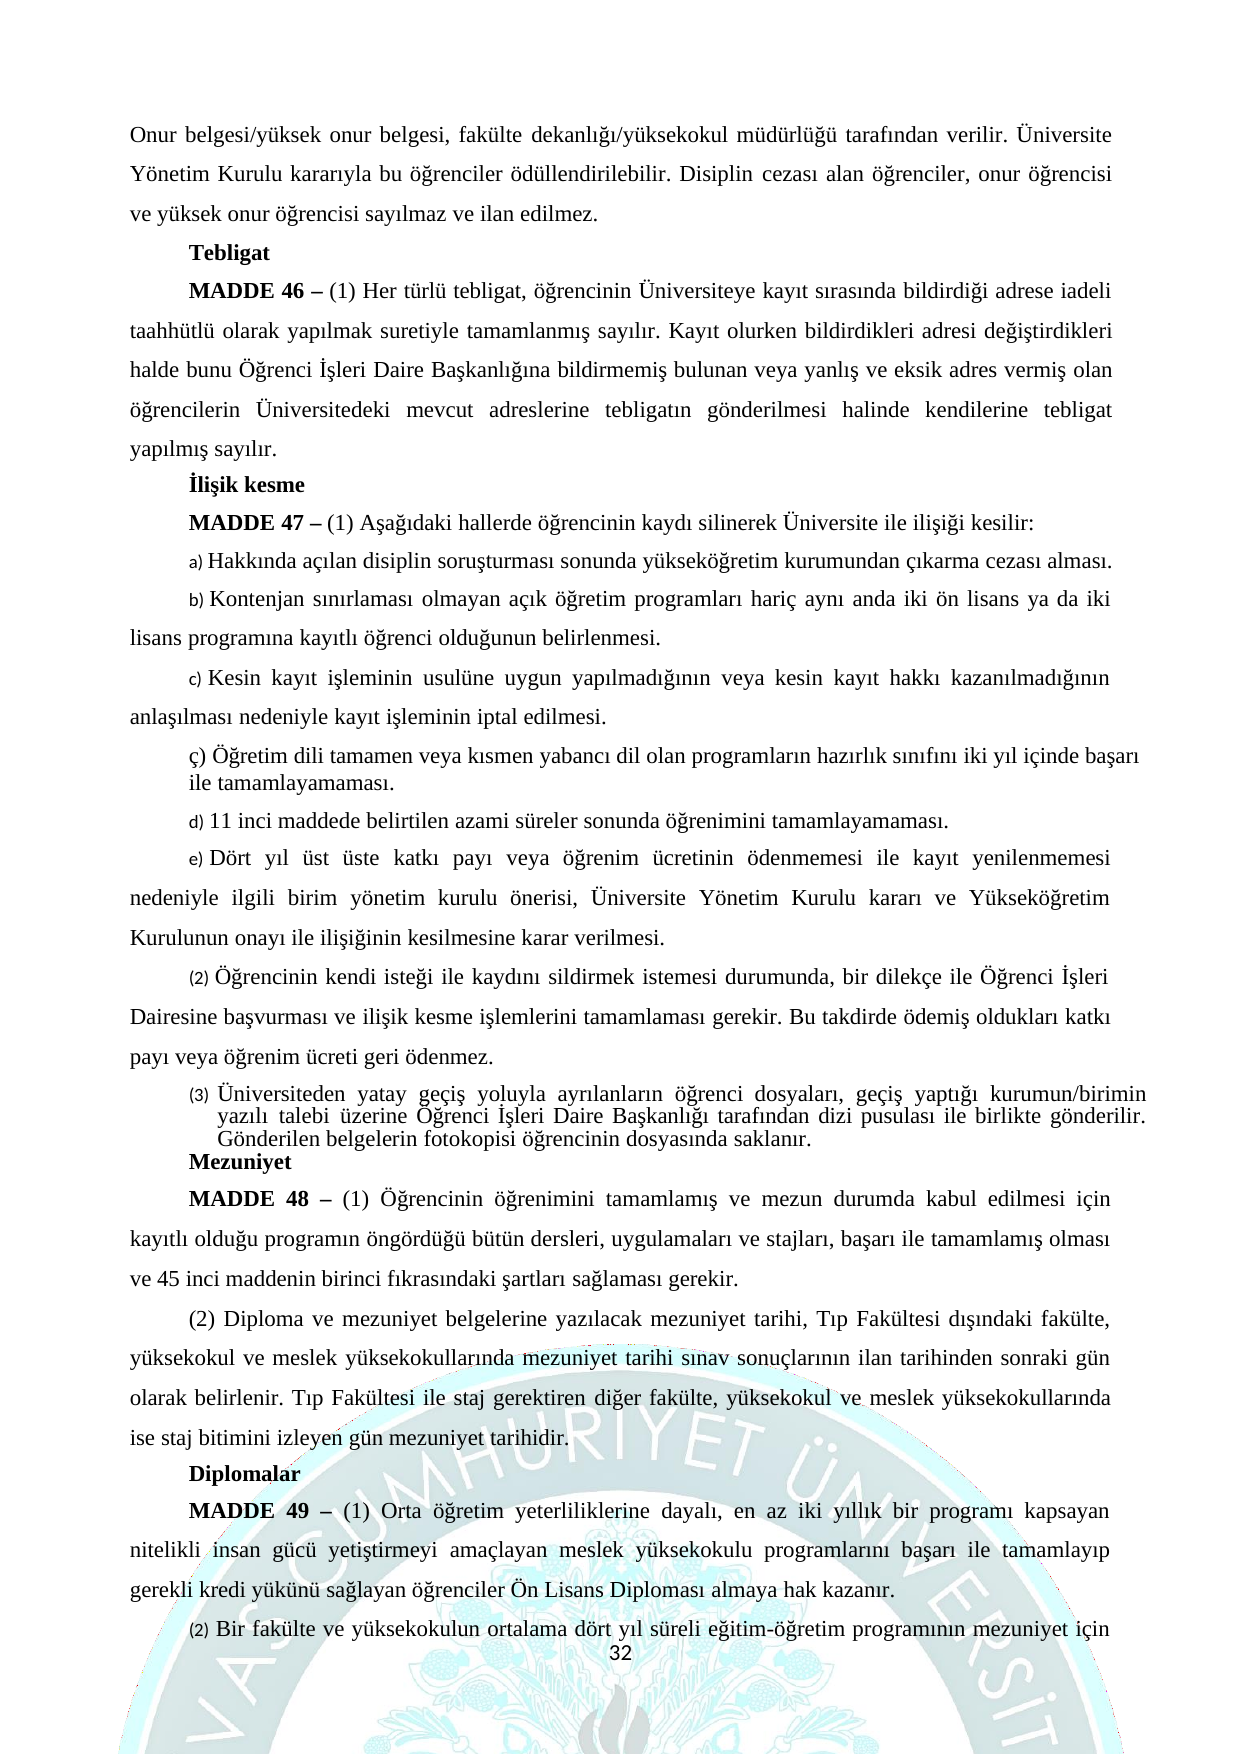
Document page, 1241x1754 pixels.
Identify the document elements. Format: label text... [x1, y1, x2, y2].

subtitle Diplomalar [188, 1464, 1146, 1486]
text MADDE 49 – (1) Orta öğretim yeterliliklerine dayalı, en az iki yıllık bir programı kapsayan nitelikli insan gücü yetiştirmeyi amaçlayan meslek yüksekokulu programlarını başarı ile tamamlayıp gerekli kredi yükünü sağlayan öğrenciler Ön Lisans Diploması almaya hak kazanır. [129, 1497, 1111, 1602]
subtitle Mezuniyet [188, 1151, 1146, 1174]
list Hakkında açılan disiplin soruşturması sonunda yükseköğretim kurumundan çıkarma cezası alması. [188, 547, 1146, 573]
list 11 inci maddede belirtilen azami süreler sonunda öğrenimini tamamlayamaması. [188, 807, 1146, 833]
list Üniversiteden yatay geçiş yoluyla ayrılanların öğrenci dosyaları, geçiş yaptığı kurumun/birimin yazılı talebi üzerine Öğrenci İşleri Daire Başkanlığı tarafından dizi pusulası ile birlikte gönderilir. Gönderilen belgelerin fotokopisi öğrencinin dosyasında saklanır. [188, 1083, 1146, 1151]
text MADDE 48 – (1) Öğrencinin öğrenimini tamamlamış ve mezun durumda kabul edilmesi için kayıtlı olduğu programın öngördüğü bütün dersleri, uygulamaları ve stajları, başarı ile tamamlamış olması ve 45 inci maddenin birinci fıkrasındaki şartları sağlaması gerekir. [129, 1185, 1111, 1291]
picture [107, 1344, 1134, 1754]
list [129, 1615, 1112, 1642]
text MADDE 46 – (1) Her türlü tebligat, öğrencinin Üniversiteye kayıt sırasında bildirdiği adrese iadeli taahhütlü olarak yapılmak suretiyle tamamlanmış sayılır. Kayıt olurken bildirdikleri adresi değiştirdikleri halde bunu Öğrenci İşleri Daire Başkanlığına bildirmemiş bulunan veya yanlış ve eksik adres vermiş olan öğrencilerin Üniversitedeki mevcut adreslerine tebligatın gönderilmesi halinde kendilerine tebligat yapılmış sayılır. [129, 277, 1112, 462]
subtitle Tebligat [188, 239, 1146, 266]
list Dört yıl üst üste katkı payı veya öğrenim ücretinin ödenmemesi ile kayıt yenilenmemesi nedeniyle ilgili birim yönetim kurulu önerisi, Üniversite Yönetim Kurulu kararı ve Yükseköğretim Kurulunun onayı ile ilişiğinin kesilmesine karar verilmesi. [129, 844, 1111, 950]
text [129, 121, 1112, 226]
list Kesin kayıt işleminin usulüne uygun yapılmadığının veya kesin kayıt hakkı kazanılmadığının anlaşılması nedeniyle kayıt işleminin iptal edilmesi. [129, 664, 1111, 729]
text ç) Öğretim dili tamamen veya kısmen yabancı dil olan programların hazırlık sınıfını iki yıl içinde başarı ile tamamlayamaması. [188, 742, 1146, 795]
text MADDE 47 – (1) Aşağıdaki hallerde öğrencinin kaydı silinerek Üniversite ile ilişiği kesilir: [188, 509, 1146, 535]
text (2) Diploma ve mezuniyet belgelerine yazılacak mezuniyet tarihi, Tıp Fakültesi dışındaki fakülte, yüksekokul ve meslek yüksekokullarında mezuniyet tarihi sınav sonuçlarının ilan tarihinden sonraki gün olarak belirlenir. Tıp Fakültesi ile staj gerektiren diğer fakülte, yüksekokul ve meslek yüksekokullarında ise staj bitimini izleyen gün mezuniyet tarihidir. [129, 1304, 1111, 1450]
list Kontenjan sınırlaması olmayan açık öğretim programları hariç aynı anda iki ön lisans ya da iki lisans programına kayıtlı öğrenci olduğunun belirlenmesi. [129, 584, 1111, 651]
list Öğrencinin kendi isteği ile kaydını sildirmek istemesi durumunda, bir dilekçe ile Öğrenci İşleri Dairesine başvurması ve ilişik kesme işlemlerini tamamlaması gerekir. Bu takdirde ödemiş oldukları katkı payı veya öğrenim ücreti geri ödenmez. [129, 963, 1111, 1069]
subtitle İlişik kesme [188, 475, 1146, 497]
